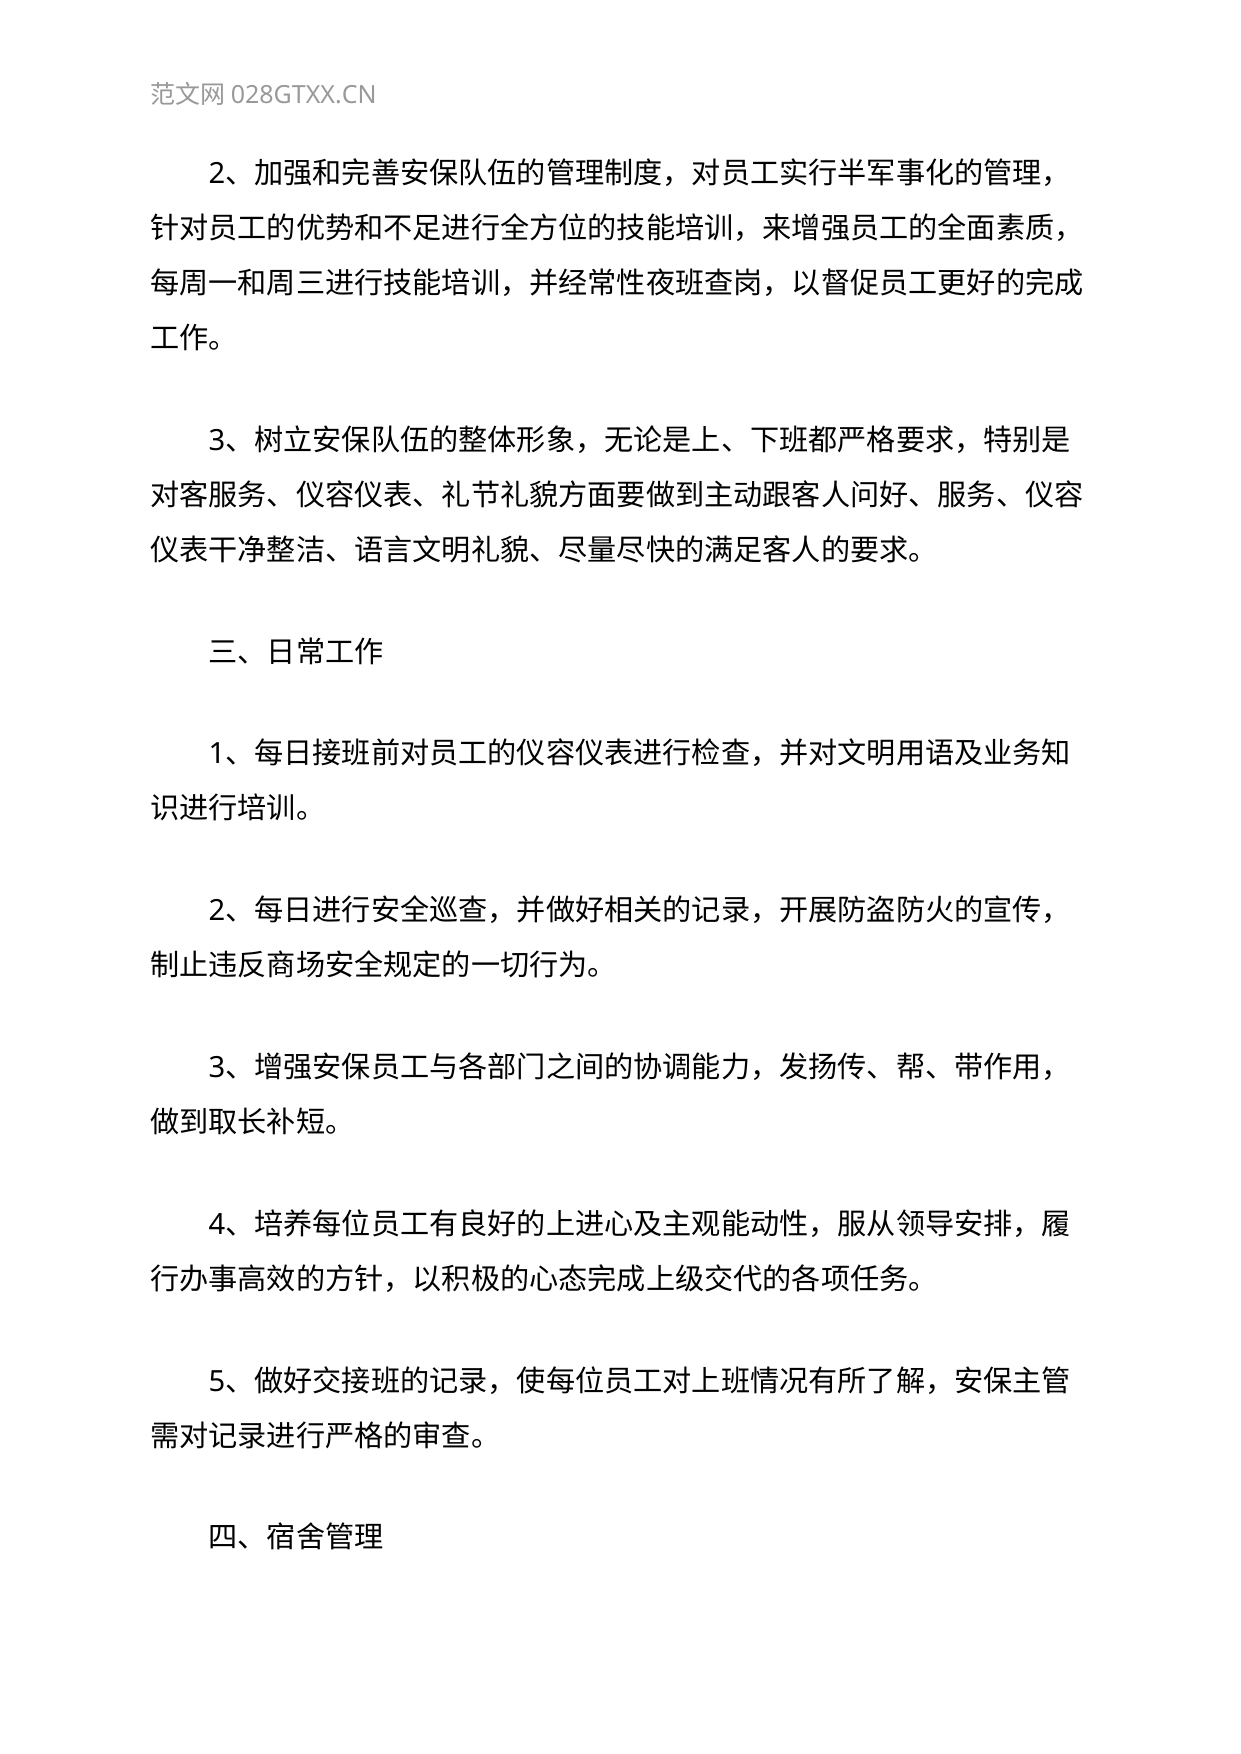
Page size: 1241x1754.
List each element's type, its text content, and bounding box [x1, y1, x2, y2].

text 2、加强和完善安保队伍的管理制度，对员工实行半军事化的管理，针对员工的优势和不足进行全方位的技能培训，来增强员工的全面素质，每周一和周三进行技能培训，并经常性夜班查岗，以督促员工更好的完成工作。 [150, 150, 1090, 357]
text 四、宿舍管理 [150, 1514, 1090, 1556]
text 5、做好交接班的记录，使每位员工对上班情况有所了解，安保主管需对记录进行严格的审查。 [150, 1357, 1090, 1454]
text 2、每日进行安全巡查，并做好相关的记录，开展防盗防火的宣传，制止违反商场安全规定的一切行为。 [150, 887, 1090, 984]
text 三、日常工作 [150, 628, 1090, 671]
text 3、增强安保员工与各部门之间的协调能力，发扬传、帮、带作用，做到取长补短。 [150, 1043, 1090, 1141]
text 4、培养每位员工有良好的上进心及主观能动性，服从领导安排，履行办事高效的方针，以积极的心态完成上级交代的各项任务。 [150, 1200, 1090, 1298]
text 1、每日接班前对员工的仪容仪表进行检查，并对文明用语及业务知识进行培训。 [150, 730, 1090, 827]
text 3、树立安保队伍的整体形象，无论是上、下班都严格要求，特别是对客服务、仪容仪表、礼节礼貌方面要做到主动跟客人问好、服务、仪容仪表干净整洁、语言文明礼貌、尽量尽快的满足客人的要求。 [150, 417, 1090, 569]
